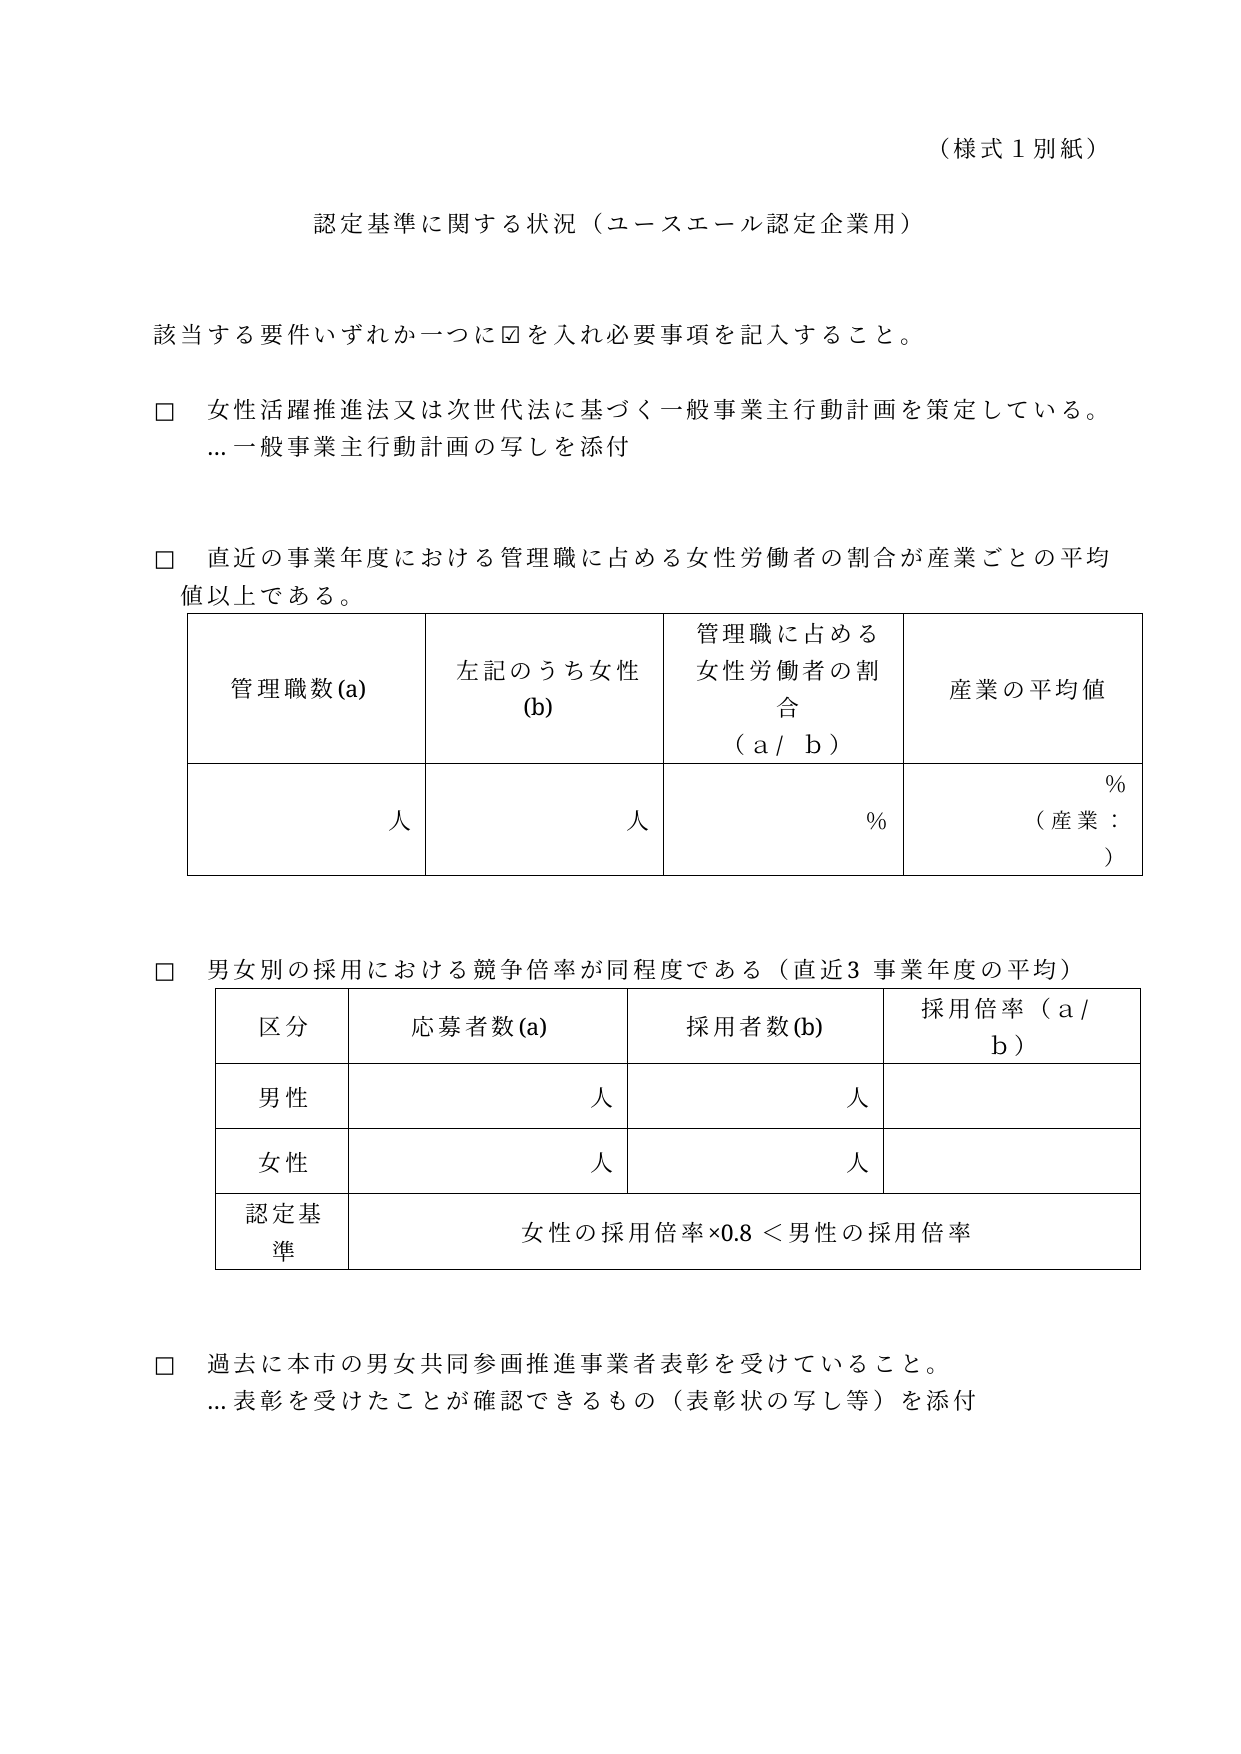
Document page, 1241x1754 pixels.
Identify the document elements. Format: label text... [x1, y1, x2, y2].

table_cell 人 [349, 1064, 627, 1128]
text （様式１別紙） [127, 129, 1113, 167]
table_cell 人 [426, 764, 663, 875]
text …表彰を受けたことが確認できるもの（表彰状の写し等）を添付 [198, 1381, 1113, 1418]
table_cell ％ [664, 764, 903, 875]
table_header 採用倍率（ａ/ｂ） [884, 989, 1140, 1063]
text …一般事業主行動計画の写しを添付 [198, 427, 1113, 464]
table_cell 認定基準 [216, 1194, 348, 1269]
table_cell 人 [628, 1129, 883, 1193]
table_header 左記のうち女性(b) [426, 614, 663, 763]
table_cell [884, 1064, 1140, 1128]
table_cell 人 [188, 764, 425, 875]
text □ 過去に本市の男女共同参画推進事業者表彰を受けていること。 [150, 1344, 1113, 1381]
text 該当する要件いずれか一つに☑を入れ必要事項を記入すること。 [127, 315, 1113, 352]
table_header 区分 [216, 989, 348, 1063]
text □ 直近の事業年度における管理職に占める女性労働者の割合が産業ごとの平均値以上である。 [150, 538, 1113, 613]
table_cell 女性の採用倍率×0.8＜男性の採用倍率 [349, 1194, 1140, 1269]
table_cell ％ （産業： ） [904, 764, 1142, 875]
text □ 男女別の採用における競争倍率が同程度である（直近3事業年度の平均） [150, 951, 1113, 988]
text □ 女性活躍推進法又は次世代法に基づく一般事業主行動計画を策定している。 [150, 390, 1113, 427]
table_cell 人 [628, 1064, 883, 1128]
text 認定基準に関する状況（ユースエール認定企業用） [127, 204, 1113, 241]
table_cell 女性 [216, 1129, 348, 1193]
table_header 管理職に占める 女性労働者の割合 （ａ/ｂ） [664, 614, 903, 763]
table_header 産業の平均値 [904, 614, 1142, 763]
table_cell 人 [349, 1129, 627, 1193]
table_cell [884, 1129, 1140, 1193]
table_cell 男性 [216, 1064, 348, 1128]
table_header 採用者数(b) [628, 989, 883, 1063]
table_header 管理職数(a) [188, 614, 425, 763]
table_header 応募者数(a) [349, 989, 627, 1063]
